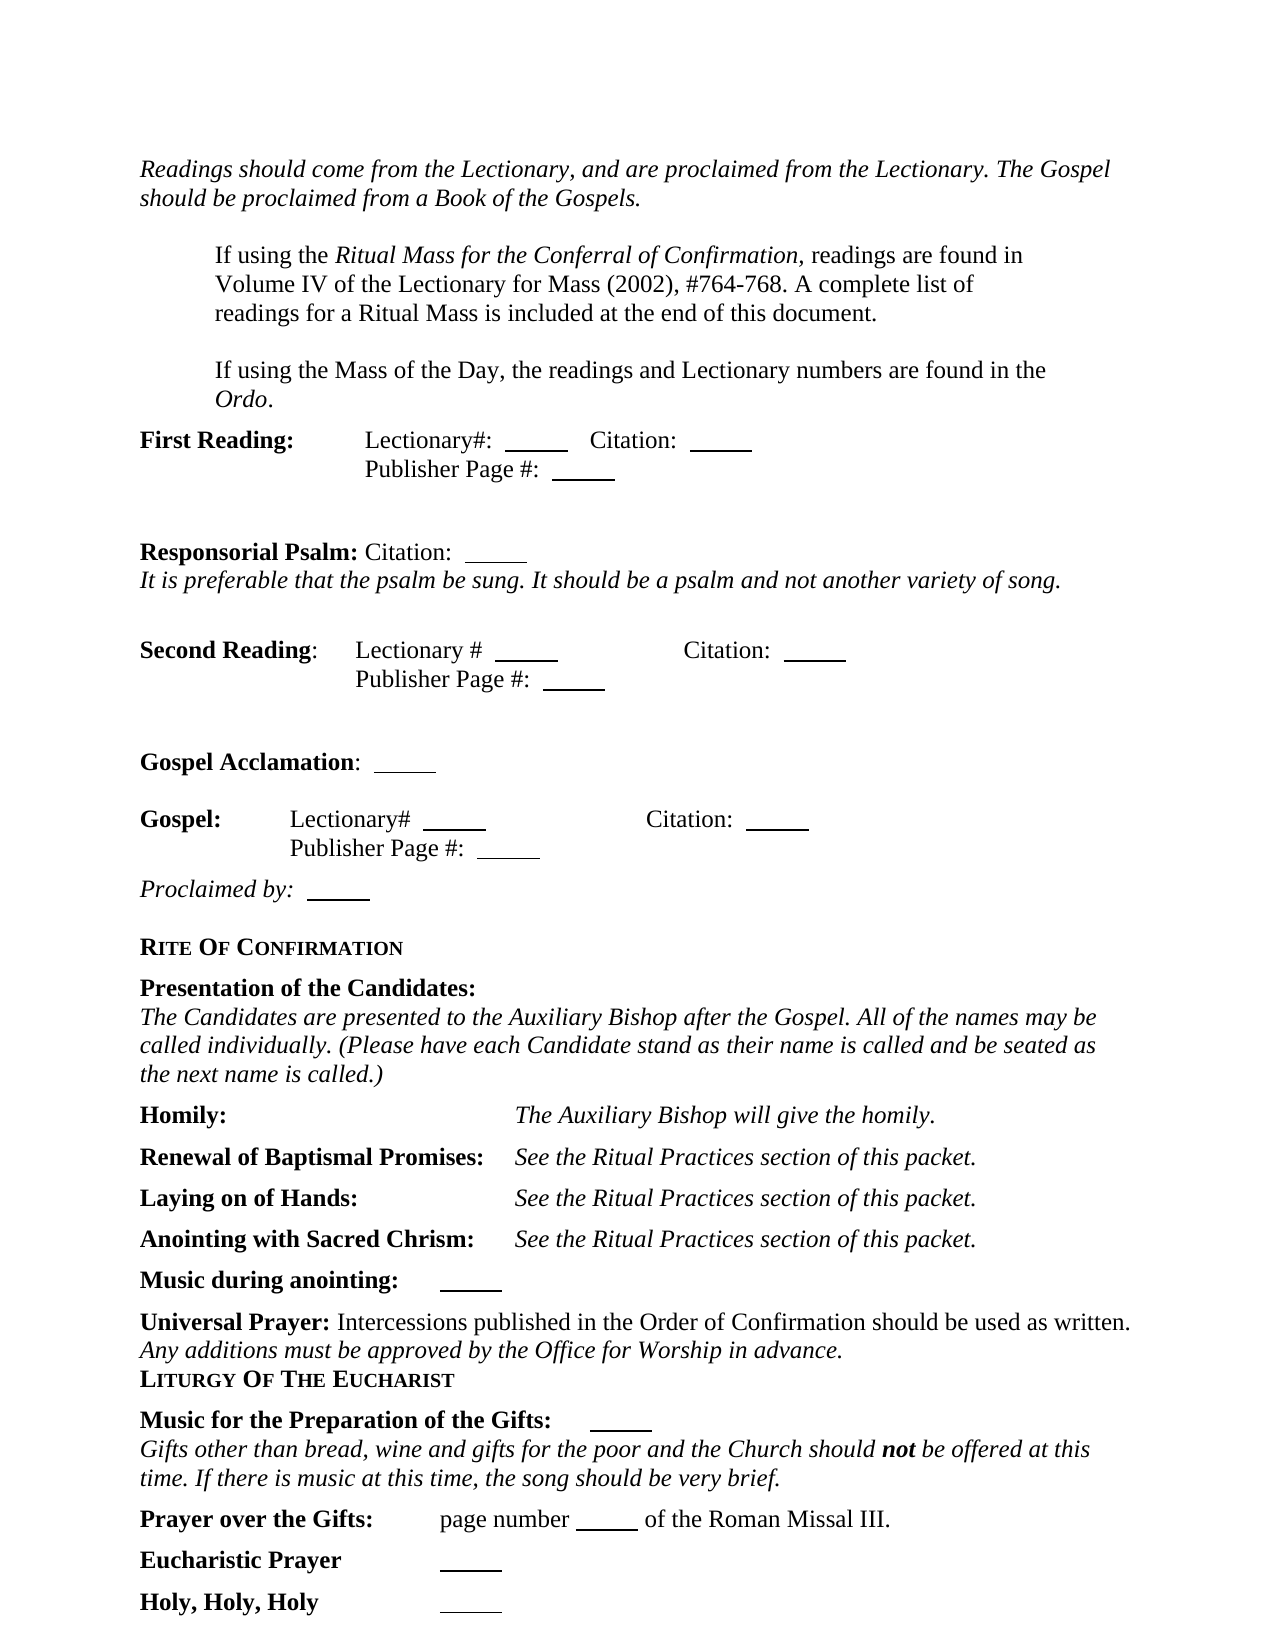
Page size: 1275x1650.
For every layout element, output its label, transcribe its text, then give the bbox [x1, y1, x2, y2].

text Presentation of the Candidates: [139, 973, 1133, 1002]
text If using the Mass of the Day, the readings and Lectionary numbers are found in the Ordo. [214, 355, 1058, 413]
text Gospel: Lectionary# Citation: [139, 804, 1133, 833]
text Prayer over the Gifts: page number of the Roman Missal III. [139, 1504, 1133, 1533]
text Universal Prayer: Intercessions published in the Order of Confirmation should be used as written. Any additions must be approved by the Office for Worship in advance. [139, 1307, 1133, 1364]
text It is preferable that the psalm be sung. It should be a psalm and not another variety of song. [139, 565, 1133, 594]
text Eucharistic Prayer [139, 1545, 1133, 1574]
text Holy, Holy, Holy [139, 1587, 1133, 1615]
text Homily: The Auxiliary Bishop will give the homily. [139, 1100, 1133, 1129]
text Readings should come from the Lectionary, and are proclaimed from the Lectionary. The Gospel should be proclaimed from a Book of the Gospels. [139, 154, 1133, 212]
text If using the Ritual Mass for the Conferral of Confirmation, readings are found in Volume IV of the Lectionary for Mass (2002), #764-768. A complete list of readings for a Ritual Mass is included at the end of this document. [214, 240, 1058, 327]
text Publisher Page #: [139, 664, 1133, 693]
text Laying on of Hands: See the Ritual Practices section of this packet. [139, 1183, 1133, 1212]
text The Candidates are presented to the Auxiliary Bishop after the Gospel. All of the names may be called individually. (Please have each Candidate stand as their name is called and be seated as the next name is called.) [139, 1002, 1133, 1088]
text Publisher Page #: [139, 833, 1133, 862]
text Renewal of Baptismal Promises: See the Ritual Practices section of this packet. [139, 1142, 1133, 1170]
text Anointing with Sacred Chrism: See the Ritual Practices section of this packet. [139, 1224, 1133, 1253]
text First Reading: Lectionary#: Citation: Publisher Page #: [139, 425, 1133, 483]
text Music for the Preparation of the Gifts: [139, 1405, 1133, 1434]
text Gifts other than bread, wine and gifts for the poor and the Church should not be offered at this time. If there is music at this time, the song should be very brief. [139, 1434, 1133, 1492]
text Gospel Acclamation: [139, 747, 1133, 775]
text Music during anointing: [139, 1265, 1133, 1294]
text Proclaimed by: [139, 874, 1133, 903]
text Responsorial Psalm: Citation: [139, 537, 1133, 565]
text Liturgy Of The Eucharist [139, 1364, 1133, 1393]
text Rite Of Confirmation [139, 932, 1133, 960]
text Second Reading: Lectionary # Citation: [139, 635, 1133, 664]
